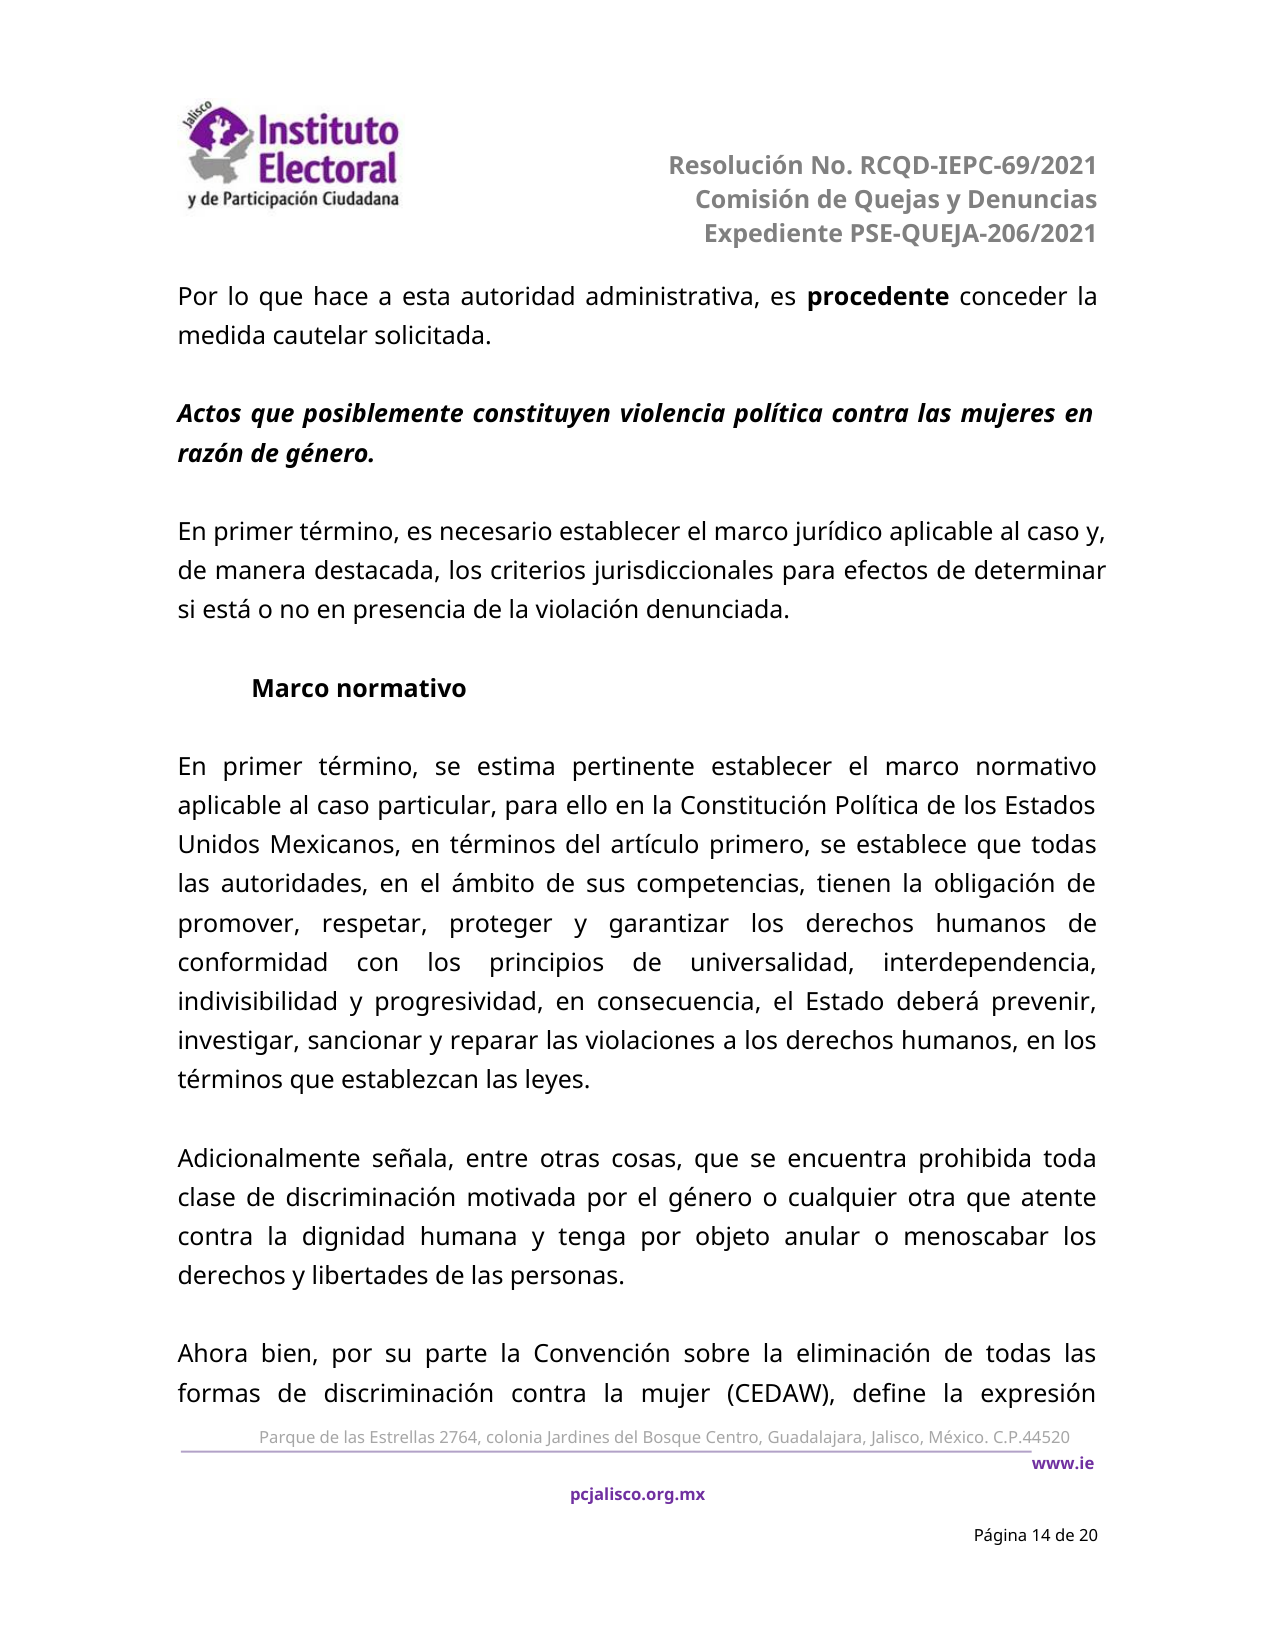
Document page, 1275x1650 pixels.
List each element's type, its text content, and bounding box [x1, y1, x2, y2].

picture [177, 98, 406, 219]
text Actos que posiblemente constituyen violencia política contra las mujeres en razón de género. [177, 396, 1098, 469]
text Adicionalmente señala, entre otras cosas, que se encuentra prohibida toda clase de discriminación motivada por el género o cualquier otra que atente contra la dignidad humana y tenga por objeto anular o menoscabar los derechos y libertades de las personas. [177, 1140, 1098, 1292]
text En primer término, se estima pertinente establecer el marco normativo aplicable al caso particular, para ello en la Constitución Política de los Estados Unidos Mexicanos, en términos del artículo primero, se establece que todas las autoridades, en el ámbito de sus competencias, tienen la obligación de promover, respetar, proteger y garantizar los derechos humanos de conformidad con los principios de universalidad, interdependencia, indivisibilidad y progresividad, en consecuencia, el Estado deberá prevenir, investigar, sancionar y reparar las violaciones a los derechos humanos, en los términos que establezcan las leyes. [177, 749, 1098, 1096]
text En primer término, es necesario establecer el marco jurídico aplicable al caso y, de manera destacada, los criterios jurisdiccionales para efectos de determinar si está o no en presencia de la violación denunciada. [177, 514, 1107, 626]
text Marco normativo [177, 670, 1098, 704]
text Por lo que hace a esta autoridad administrativa, es procedente conceder la medida cautelar solicitada. [177, 279, 1098, 352]
